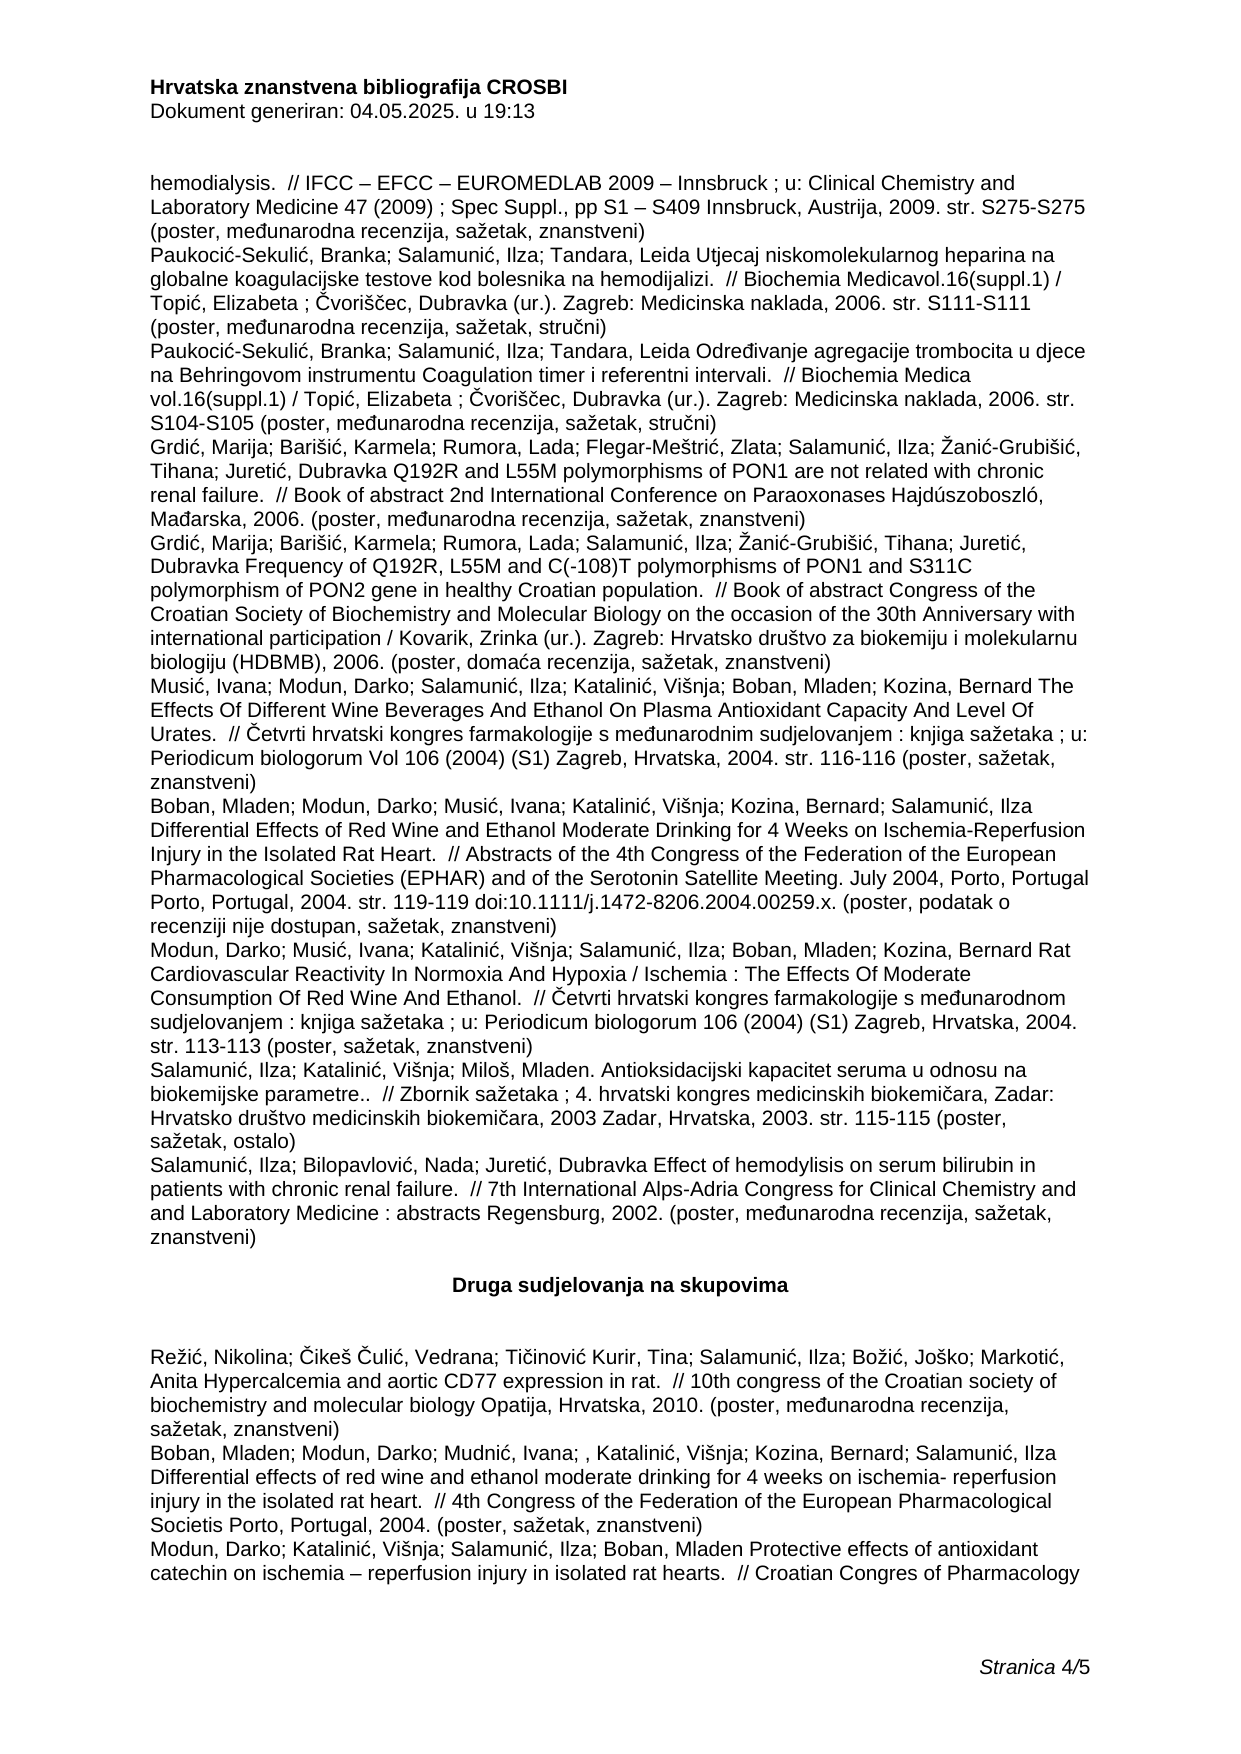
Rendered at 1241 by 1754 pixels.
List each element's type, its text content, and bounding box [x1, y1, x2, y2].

text Musić, Ivana; Modun, Darko; Salamunić, Ilza; Katalinić, Višnja; Boban, Mladen; Kozina, Bernard [150, 674, 1090, 794]
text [150, 171, 1090, 243]
text Boban, Mladen; Modun, Darko; Mudnić, Ivana; , Katalinić, Višnja; Kozina, Bernard; Salamunić, Ilza [150, 1441, 1090, 1537]
text Grdić, Marija; Barišić, Karmela; Rumora, Lada; Salamunić, Ilza; Žanić-Grubišić, Tihana; Juretić, Dubravka [150, 530, 1090, 674]
text Paukocić-Sekulić, Branka; Salamunić, Ilza; Tandara, Leida [150, 339, 1090, 434]
text Salamunić, Ilza; Katalinić, Višnja; Miloš, Mladen. [150, 1057, 1090, 1153]
text Salamunić, Ilza; Bilopavlović, Nada; Juretić, Dubravka [150, 1153, 1090, 1249]
text Režić, Nikolina; Čikeš Čulić, Vedrana; Tičinović Kurir, Tina; Salamunić, Ilza; Božić, Joško; Markotić, Anita [150, 1345, 1090, 1441]
text Modun, Darko; Musić, Ivana; Katalinić, Višnja; Salamunić, Ilza; Boban, Mladen; Kozina, Bernard [150, 938, 1090, 1057]
text Paukocić-Sekulić, Branka; Salamunić, Ilza; Tandara, Leida [150, 243, 1090, 339]
subtitle Druga sudjelovanja na skupovima [150, 1273, 1090, 1297]
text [150, 1537, 1090, 1584]
text Grdić, Marija; Barišić, Karmela; Rumora, Lada; Flegar-Meštrić, Zlata; Salamunić, Ilza; Žanić-Grubišić, Tihana; Juretić, Dubravka [150, 434, 1090, 530]
text Boban, Mladen; Modun, Darko; Musić, Ivana; Katalinić, Višnja; Kozina, Bernard; Salamunić, Ilza [150, 794, 1090, 938]
